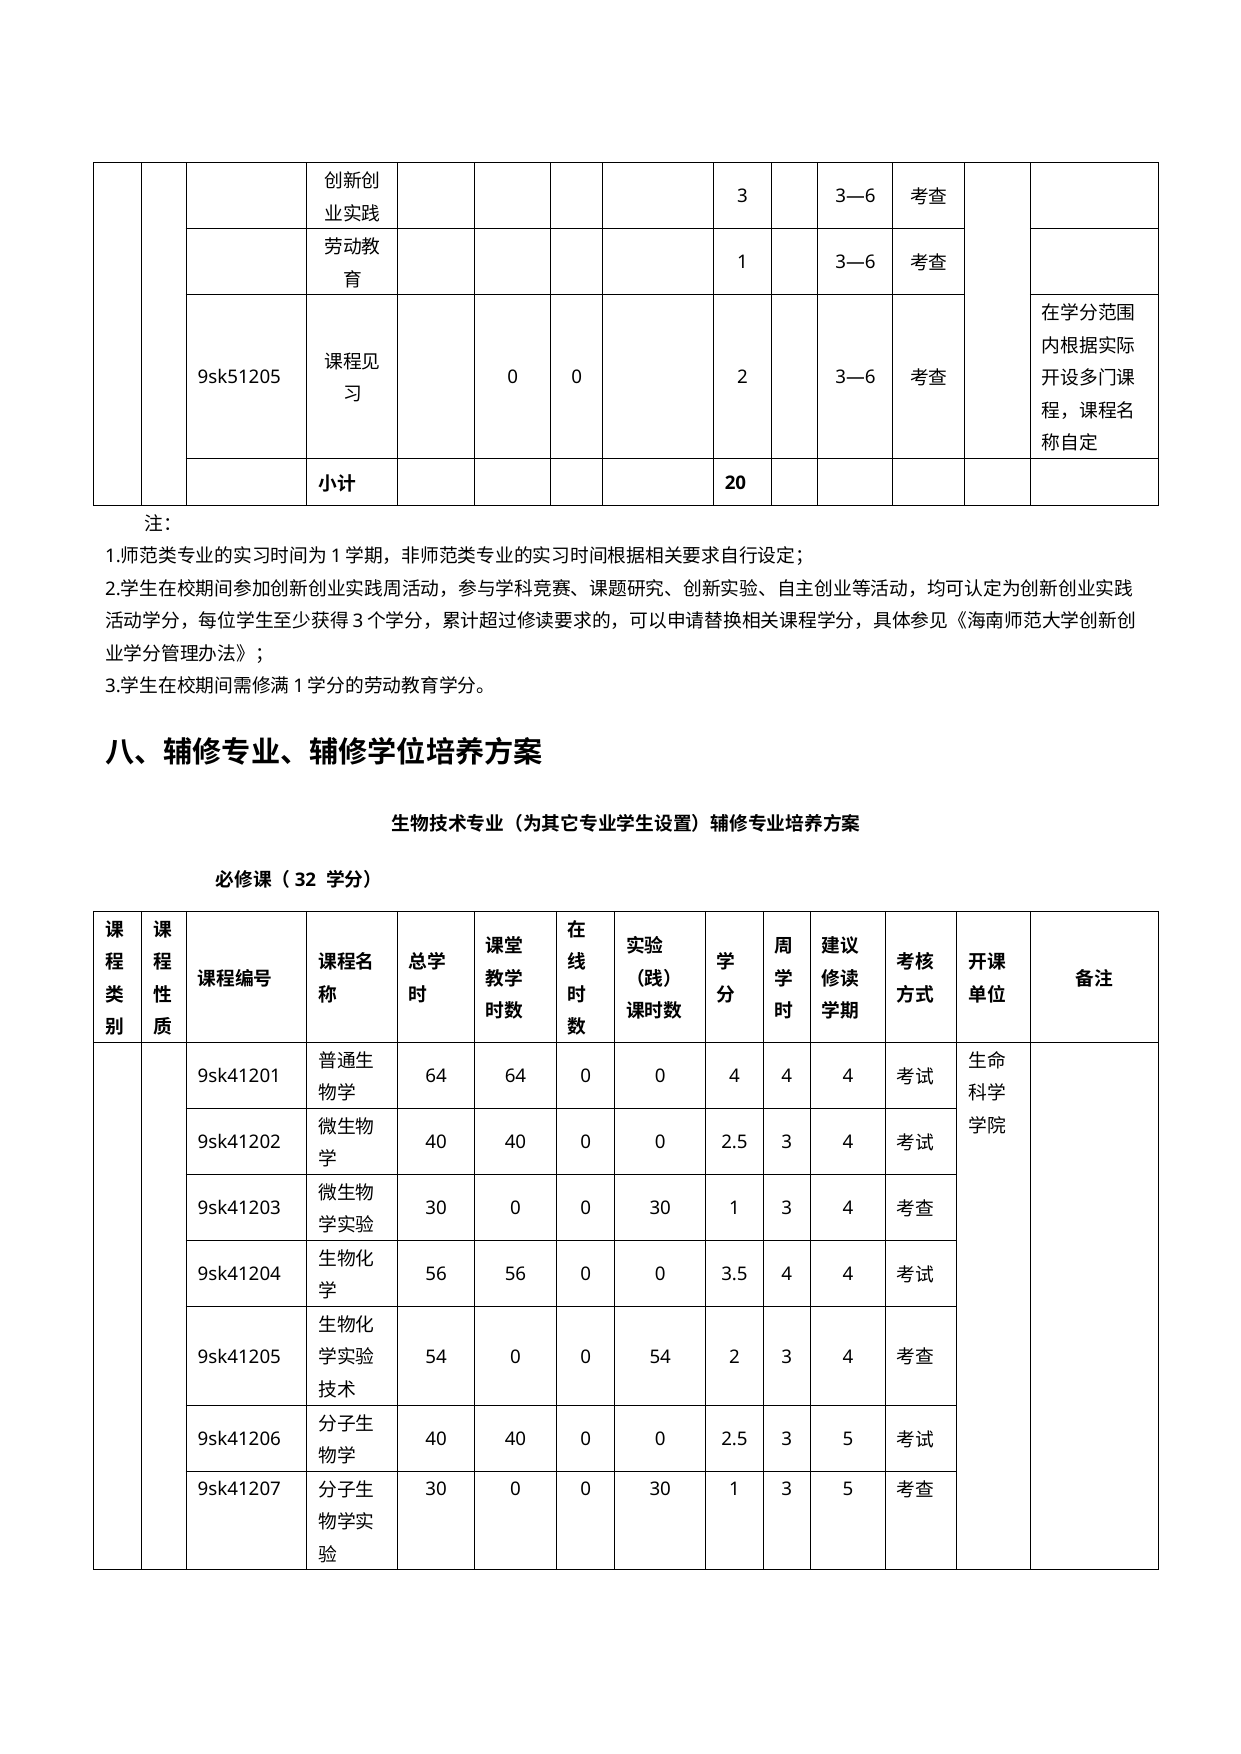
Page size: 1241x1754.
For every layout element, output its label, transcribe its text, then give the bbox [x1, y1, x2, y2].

table_cell 总学时 [398, 912, 474, 1042]
table_cell [603, 163, 713, 228]
table_cell 4 [764, 1043, 810, 1108]
table_cell 考核方式 [886, 912, 956, 1042]
table_cell 学分 [706, 912, 763, 1042]
table_cell 40 [475, 1406, 556, 1471]
table_cell 分子生物学 [307, 1406, 397, 1471]
table_cell 64 [398, 1043, 474, 1108]
table_cell 劳动教育 [307, 229, 397, 294]
table_cell [187, 163, 306, 228]
table_cell 课程性质 [142, 912, 186, 1042]
table_cell 实验（践）课时数 [615, 912, 705, 1042]
table_cell 0 [615, 1406, 705, 1471]
table_cell 0 [557, 1175, 614, 1240]
table_cell [772, 295, 817, 458]
table_cell 开课单位 [957, 912, 1030, 1042]
table_cell [398, 163, 474, 228]
table_cell 5 [811, 1472, 885, 1569]
table_cell 9sk41206 [187, 1406, 306, 1471]
table_cell 周学时 [764, 912, 810, 1042]
table_cell 八、辅修专业、辅修学位培养方案 [94, 701, 1158, 798]
table_cell 0 [557, 1043, 614, 1108]
table_cell 微生物学 [307, 1109, 397, 1174]
table_cell [603, 229, 713, 294]
table_cell 3.5 [706, 1241, 763, 1306]
table_cell 64 [475, 1043, 556, 1108]
table_cell 注： 1.师范类专业的实习时间为1学期，非师范类专业的实习时间根据相关要求自行设定； 2.学生在校期间参加创新创业实践周活动，参与学科竞赛、课题研究、创新实验、自主创业等活动，均可认定为创新创业实践活动学分，每位学生至少获得3个学分，累计超过修读要求的，可以申请替换相关课程学分，具体参见《海南师范大学创新创业学分管理办法》； 3.学生在校期间需修满1学分的劳动教育学分。 [94, 506, 1158, 701]
table_cell 2 [706, 1307, 763, 1404]
table_cell 4 [706, 1043, 763, 1108]
table_cell 0 [557, 1109, 614, 1174]
table_cell 0 [615, 1043, 705, 1108]
table_cell 生命科学学院 [957, 1043, 1030, 1569]
table_cell 创新创业实践 [307, 163, 397, 228]
table_cell 0 [557, 1241, 614, 1306]
table_cell 5 [811, 1406, 885, 1471]
table_cell [94, 1043, 141, 1569]
table_cell 建议修读学期 [811, 912, 885, 1042]
table_cell [818, 459, 892, 505]
table_cell [772, 163, 817, 228]
table_cell 30 [615, 1472, 705, 1569]
table_cell 1 [706, 1175, 763, 1240]
table_cell 56 [398, 1241, 474, 1306]
table_cell 3 [764, 1109, 810, 1174]
table_cell [187, 229, 306, 294]
table_cell 40 [398, 1109, 474, 1174]
table_cell 40 [398, 1406, 474, 1471]
table_cell [551, 163, 602, 228]
table_cell 9sk41201 [187, 1043, 306, 1108]
table_cell [551, 459, 602, 505]
table_cell 考查 [886, 1472, 956, 1569]
table_cell 3 [764, 1472, 810, 1569]
table_cell 必修课（ 32 学分） [94, 846, 1158, 911]
table_cell 3—6 [818, 295, 892, 458]
table_cell 3 [764, 1175, 810, 1240]
table_cell 54 [398, 1307, 474, 1404]
table_cell 0 [475, 1175, 556, 1240]
table_cell 0 [557, 1406, 614, 1471]
table_cell 0 [557, 1307, 614, 1404]
table_cell 0 [475, 1472, 556, 1569]
table_cell [475, 459, 550, 505]
table_cell 考查 [886, 1307, 956, 1404]
table_cell 2.5 [706, 1406, 763, 1471]
table_cell 3 [764, 1406, 810, 1471]
table_cell 9sk41203 [187, 1175, 306, 1240]
table_cell 生物化学 [307, 1241, 397, 1306]
table_cell 在线时数 [557, 912, 614, 1042]
table_cell 微生物学实验 [307, 1175, 397, 1240]
table_cell 0 [475, 1307, 556, 1404]
table_cell [187, 459, 306, 505]
table_cell 0 [615, 1109, 705, 1174]
table_cell 30 [398, 1472, 474, 1569]
table_cell 生物化学实验技术 [307, 1307, 397, 1404]
table_cell [965, 459, 1030, 505]
table_cell 考试 [886, 1406, 956, 1471]
table_cell 3 [714, 163, 771, 228]
table_cell 56 [475, 1241, 556, 1306]
table_cell 3—6 [818, 163, 892, 228]
table_cell 3—6 [818, 229, 892, 294]
table_cell 40 [475, 1109, 556, 1174]
table_cell 2 [714, 295, 771, 458]
table_cell 考查 [893, 163, 964, 228]
table_cell 4 [811, 1175, 885, 1240]
table_cell 1 [714, 229, 771, 294]
table_cell [772, 229, 817, 294]
table_cell 考试 [886, 1043, 956, 1108]
table_cell 在学分范围内根据实际开设多门课程，课程名称自定 [1031, 295, 1158, 458]
table_cell 课程编号 [187, 912, 306, 1042]
table_cell 小计 [307, 459, 397, 505]
table_cell [398, 295, 474, 458]
table_cell 0 [551, 295, 602, 458]
table_cell 9sk41202 [187, 1109, 306, 1174]
table_cell [1031, 1043, 1158, 1569]
table_cell 30 [398, 1175, 474, 1240]
table_cell 生物技术专业（为其它专业学生设置）辅修专业培养方案 [94, 799, 1158, 846]
table_cell 54 [615, 1307, 705, 1404]
table_cell 2.5 [706, 1109, 763, 1174]
table_cell 备注 [1031, 912, 1158, 1042]
table_cell 9sk41207 [187, 1472, 306, 1569]
table_cell 0 [615, 1241, 705, 1306]
table_cell 9sk41204 [187, 1241, 306, 1306]
table_cell 4 [811, 1241, 885, 1306]
table_cell [603, 459, 713, 505]
table_cell 考查 [886, 1175, 956, 1240]
table_cell 普通生物学 [307, 1043, 397, 1108]
table_cell 9sk41205 [187, 1307, 306, 1404]
table_cell [398, 459, 474, 505]
table_cell 考试 [886, 1241, 956, 1306]
table_cell [1031, 459, 1158, 505]
table_cell [893, 459, 964, 505]
table_cell 分子生物学实验 [307, 1472, 397, 1569]
table_cell [398, 229, 474, 294]
table_cell 4 [811, 1109, 885, 1174]
table_cell 30 [615, 1175, 705, 1240]
table_cell [603, 295, 713, 458]
table_cell [1031, 163, 1158, 228]
table_cell 20 [714, 459, 771, 505]
table_cell 课堂 教学 时数 [475, 912, 556, 1042]
table_cell [551, 229, 602, 294]
table_cell [1031, 229, 1158, 294]
table_cell 考查 [893, 229, 964, 294]
table_cell 1 [706, 1472, 763, 1569]
table_cell 4 [811, 1043, 885, 1108]
table_cell 4 [764, 1241, 810, 1306]
table_cell 0 [557, 1472, 614, 1569]
table_cell 4 [811, 1307, 885, 1404]
table_cell 考试 [886, 1109, 956, 1174]
table_cell 9sk51205 [187, 295, 306, 458]
table_cell 0 [475, 295, 550, 458]
table_cell 课程见习 [307, 295, 397, 458]
table_cell [475, 229, 550, 294]
table_cell 3 [764, 1307, 810, 1404]
table_cell 课程类别 [94, 912, 141, 1042]
table_cell [475, 163, 550, 228]
table_cell 课程名称 [307, 912, 397, 1042]
table_cell [142, 1043, 186, 1569]
table_cell [772, 459, 817, 505]
table_cell 考查 [893, 295, 964, 458]
